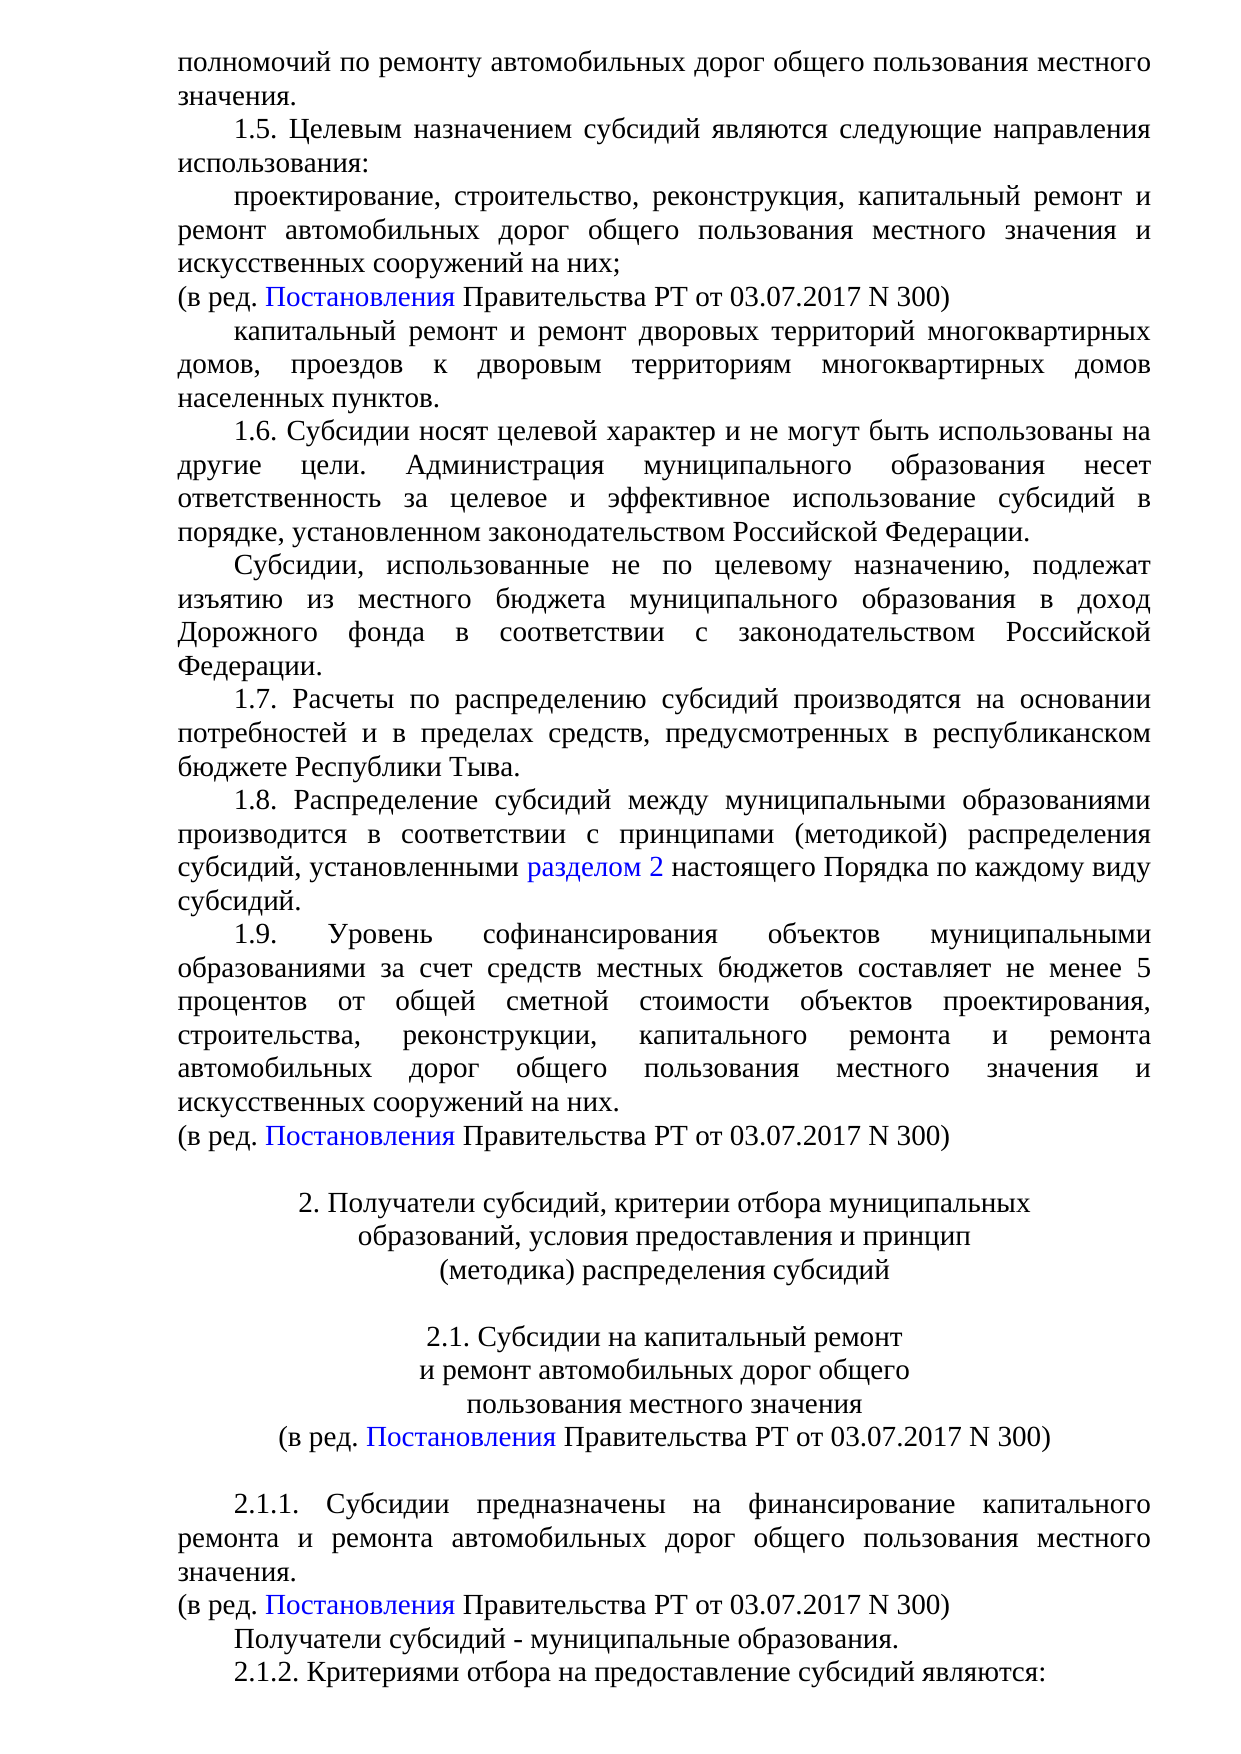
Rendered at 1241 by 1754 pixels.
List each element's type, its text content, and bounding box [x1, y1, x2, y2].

text 2.1. Субсидии на капитальный ремонт [177, 1319, 1152, 1352]
text (в ред. Постановления Правительства РТ от 03.07.2017 N 300) [177, 1587, 1152, 1621]
text 1.6. Субсидии носят целевой характер и не могут быть использованы на другие цели. Администрация муниципального образования несет ответственность за целевое и эффективное использование субсидий в порядке, установленном законодательством Российской Федерации. [177, 413, 1152, 547]
text (в ред. Постановления Правительства РТ от 03.07.2017 N 300) [177, 1118, 1152, 1151]
text 2.1.1. Субсидии предназначены на финансирование капитального ремонта и ремонта автомобильных дорог общего пользования местного значения. [177, 1487, 1152, 1587]
text 2.1.2. Критериями отбора на предоставление субсидий являются: [177, 1654, 1152, 1688]
text (в ред. Постановления Правительства РТ от 03.07.2017 N 300) [177, 279, 1152, 313]
text 1.8. Распределение субсидий между муниципальными образованиями производится в соответствии с принципами (методикой) распределения субсидий, установленными разделом 2 настоящего Порядка по каждому виду субсидий. [177, 782, 1152, 916]
text Получатели субсидий - муниципальные образования. [177, 1621, 1152, 1654]
text (в ред. Постановления Правительства РТ от 03.07.2017 N 300) [177, 1419, 1152, 1453]
text 1.9. Уровень софинансирования объектов муниципальными образованиями за счет средств местных бюджетов составляет не менее 5 процентов от общей сметной стоимости объектов проектирования, строительства, реконструкции, капитального ремонта и ремонта автомобильных дорог общего пользования местного значения и искусственных сооружений на них. [177, 916, 1152, 1118]
text 1.5. Целевым назначением субсидий являются следующие направления использования: [177, 111, 1152, 178]
text капитальный ремонт и ремонт дворовых территорий многоквартирных домов, проездов к дворовым территориям многоквартирных домов населенных пунктов. [177, 313, 1152, 413]
text пользования местного значения [177, 1386, 1152, 1419]
text образований, условия предоставления и принцип [177, 1218, 1152, 1252]
text Субсидии, использованные не по целевому назначению, подлежат изъятию из местного бюджета муниципального образования в доход Дорожного фонда в соответствии с законодательством Российской Федерации. [177, 547, 1152, 682]
text 1.7. Расчеты по распределению субсидий производятся на основании потребностей и в пределах средств, предусмотренных в республиканском бюджете Республики Тыва. [177, 682, 1152, 782]
text 2. Получатели субсидий, критерии отбора муниципальных [177, 1185, 1152, 1218]
text и ремонт автомобильных дорог общего [177, 1352, 1152, 1386]
text (методика) распределения субсидий [177, 1252, 1152, 1285]
text проектирование, строительство, реконструкция, капитальный ремонт и ремонт автомобильных дорог общего пользования местного значения и искусственных сооружений на них; [177, 178, 1152, 279]
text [177, 44, 1152, 111]
